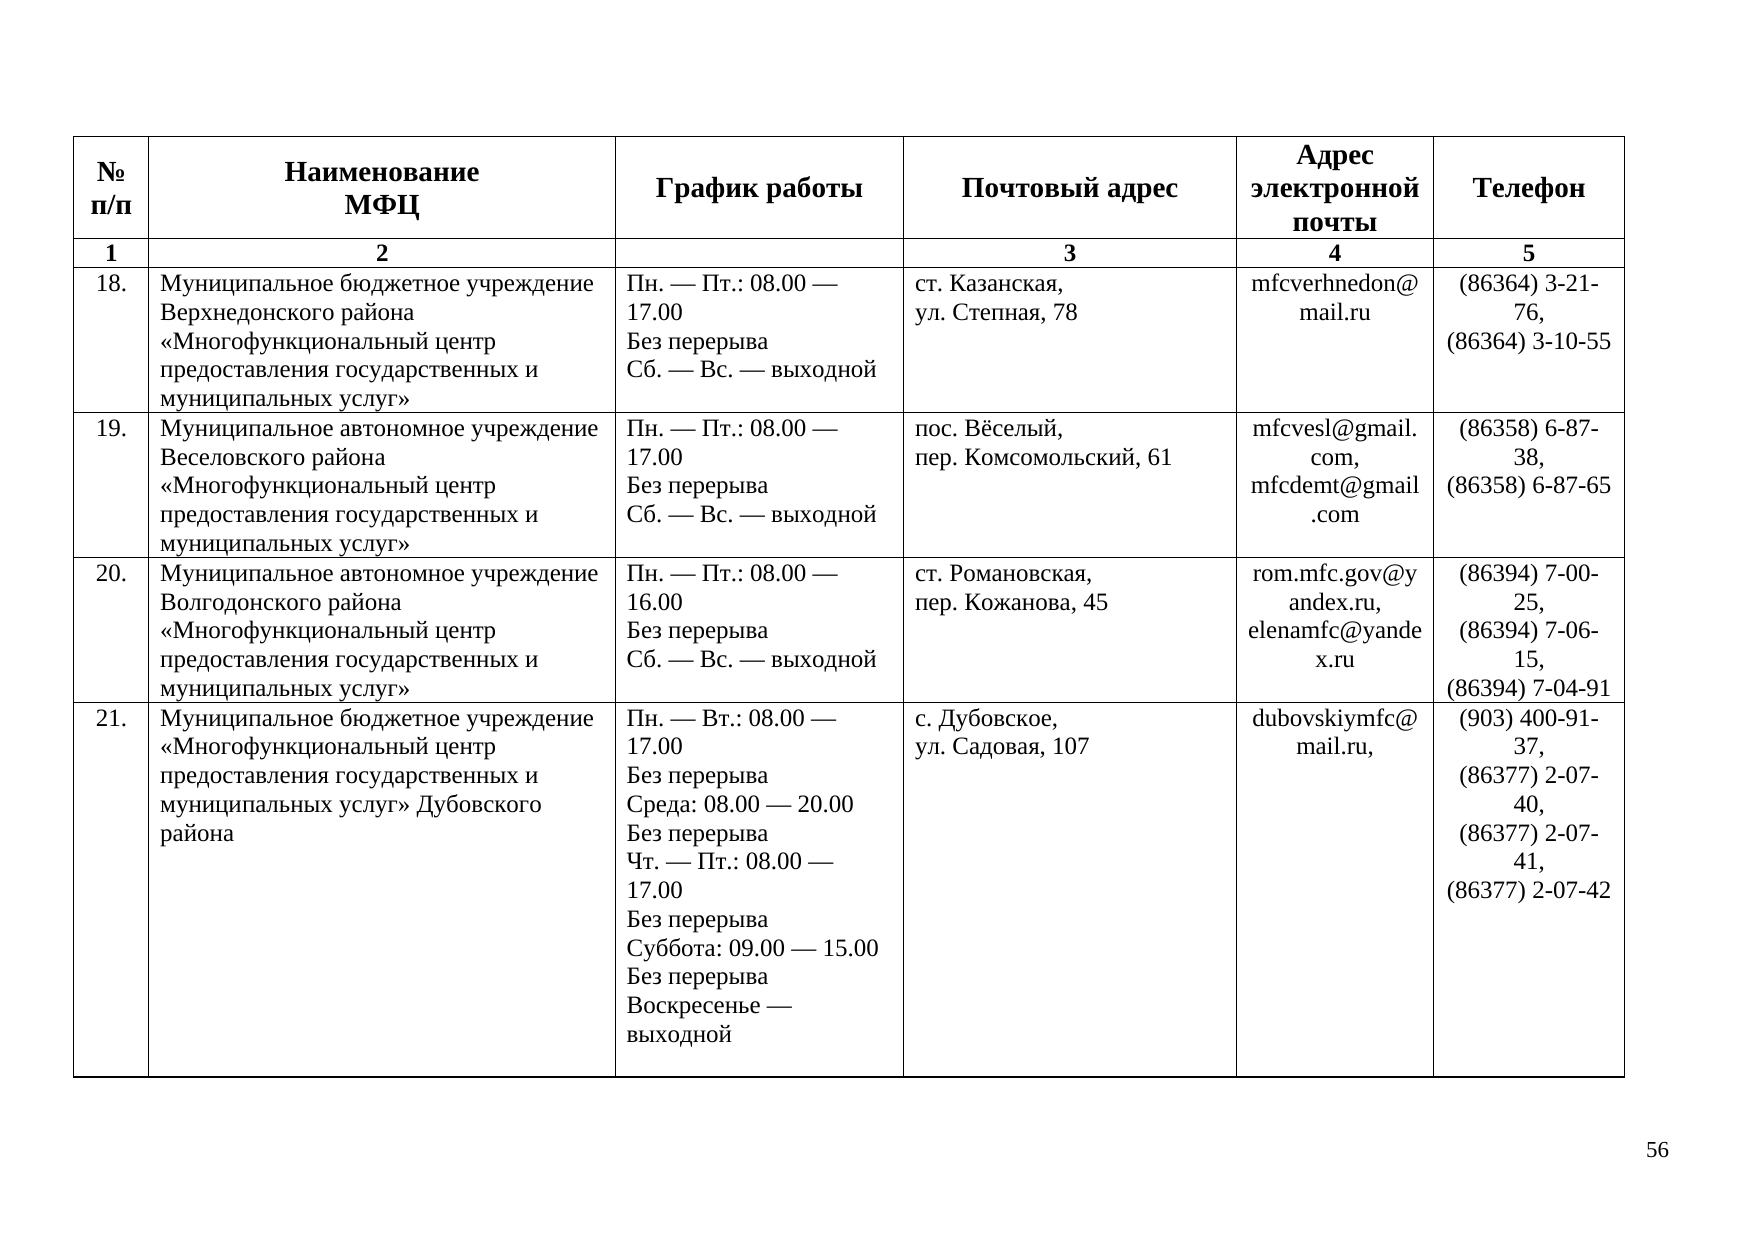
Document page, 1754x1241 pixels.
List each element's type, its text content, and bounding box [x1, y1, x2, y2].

table_cell (86358) 6-87-38, (86358) 6-87-65 [1434, 413, 1624, 557]
table_cell 4 [1237, 239, 1433, 267]
table_cell пос. Вёселый, пер. Комсомольский, 61 [904, 413, 1236, 557]
table_cell 18. [74, 268, 148, 412]
table_cell [616, 239, 903, 267]
table_header Адрес электронной почты [1237, 137, 1433, 237]
table_cell Муниципальное бюджетное учреждение Верхнедонского района «Многофункциональный центр предоставления государственных и муниципальных услуг» [149, 268, 615, 412]
table_cell ст. Казанская, ул. Степная, 78 [904, 268, 1236, 412]
table_cell mfcvesl@gmail.com, mfcdemt@gmail.com [1237, 413, 1433, 557]
table_cell ст. Романовская, пер. Кожанова, 45 [904, 558, 1236, 702]
table_header № п/п [74, 137, 148, 237]
table_cell Пн. — Вт.: 08.00 — 17.00 Без перерыва Среда: 08.00 — 20.00 Без перерыва Чт. — Пт.: 08.00 — 17.00 Без перерыва Суббота: 09.00 — 15.00 Без перерыва Воскресенье — выходной [616, 703, 903, 1076]
table_header Наименование МФЦ [149, 137, 615, 237]
table_cell Пн. — Пт.: 08.00 — 17.00 Без перерыва Сб. — Вс. — выходной [616, 413, 903, 557]
table_cell 19. [74, 413, 148, 557]
table_cell Муниципальное автономное учреждение Веселовского района «Многофункциональный центр предоставления государственных и муниципальных услуг» [149, 413, 615, 557]
table_cell 2 [149, 239, 615, 267]
table_cell Муниципальное бюджетное учреждение «Многофункциональный центр предоставления государственных и муниципальных услуг» Дубовского района [149, 703, 615, 1076]
table_cell rom.mfc.gov@yandex.ru, elenamfc@yandex.ru [1237, 558, 1433, 702]
table_header График работы [616, 137, 903, 237]
table_cell Пн. — Пт.: 08.00 — 16.00 Без перерыва Сб. — Вс. — выходной [616, 558, 903, 702]
table_cell (86364) 3-21-76, (86364) 3-10-55 [1434, 268, 1624, 412]
table_cell (86394) 7-00-25, (86394) 7-06-15, (86394) 7-04-91 [1434, 558, 1624, 702]
table_cell Пн. — Пт.: 08.00 — 17.00 Без перерыва Сб. — Вс. — выходной [616, 268, 903, 412]
table_header Телефон [1434, 137, 1624, 237]
table_cell 1 [74, 239, 148, 267]
table_cell dubovskiymfc@mail.ru, [1237, 703, 1433, 1076]
table_cell Муниципальное автономное учреждение Волгодонского района «Многофункциональный центр предоставления государственных и муниципальных услуг» [149, 558, 615, 702]
table_cell 3 [904, 239, 1236, 267]
table_cell (903) 400-91-37, (86377) 2-07-40, (86377) 2-07-41, (86377) 2-07-42 [1434, 703, 1624, 1076]
table_header Почтовый адрес [904, 137, 1236, 237]
table_cell 5 [1434, 239, 1624, 267]
table_cell 20. [74, 558, 148, 702]
table_cell с. Дубовское, ул. Садовая, 107 [904, 703, 1236, 1076]
table_cell 21. [74, 703, 148, 1076]
table_cell mfcverhnedon@mail.ru [1237, 268, 1433, 412]
